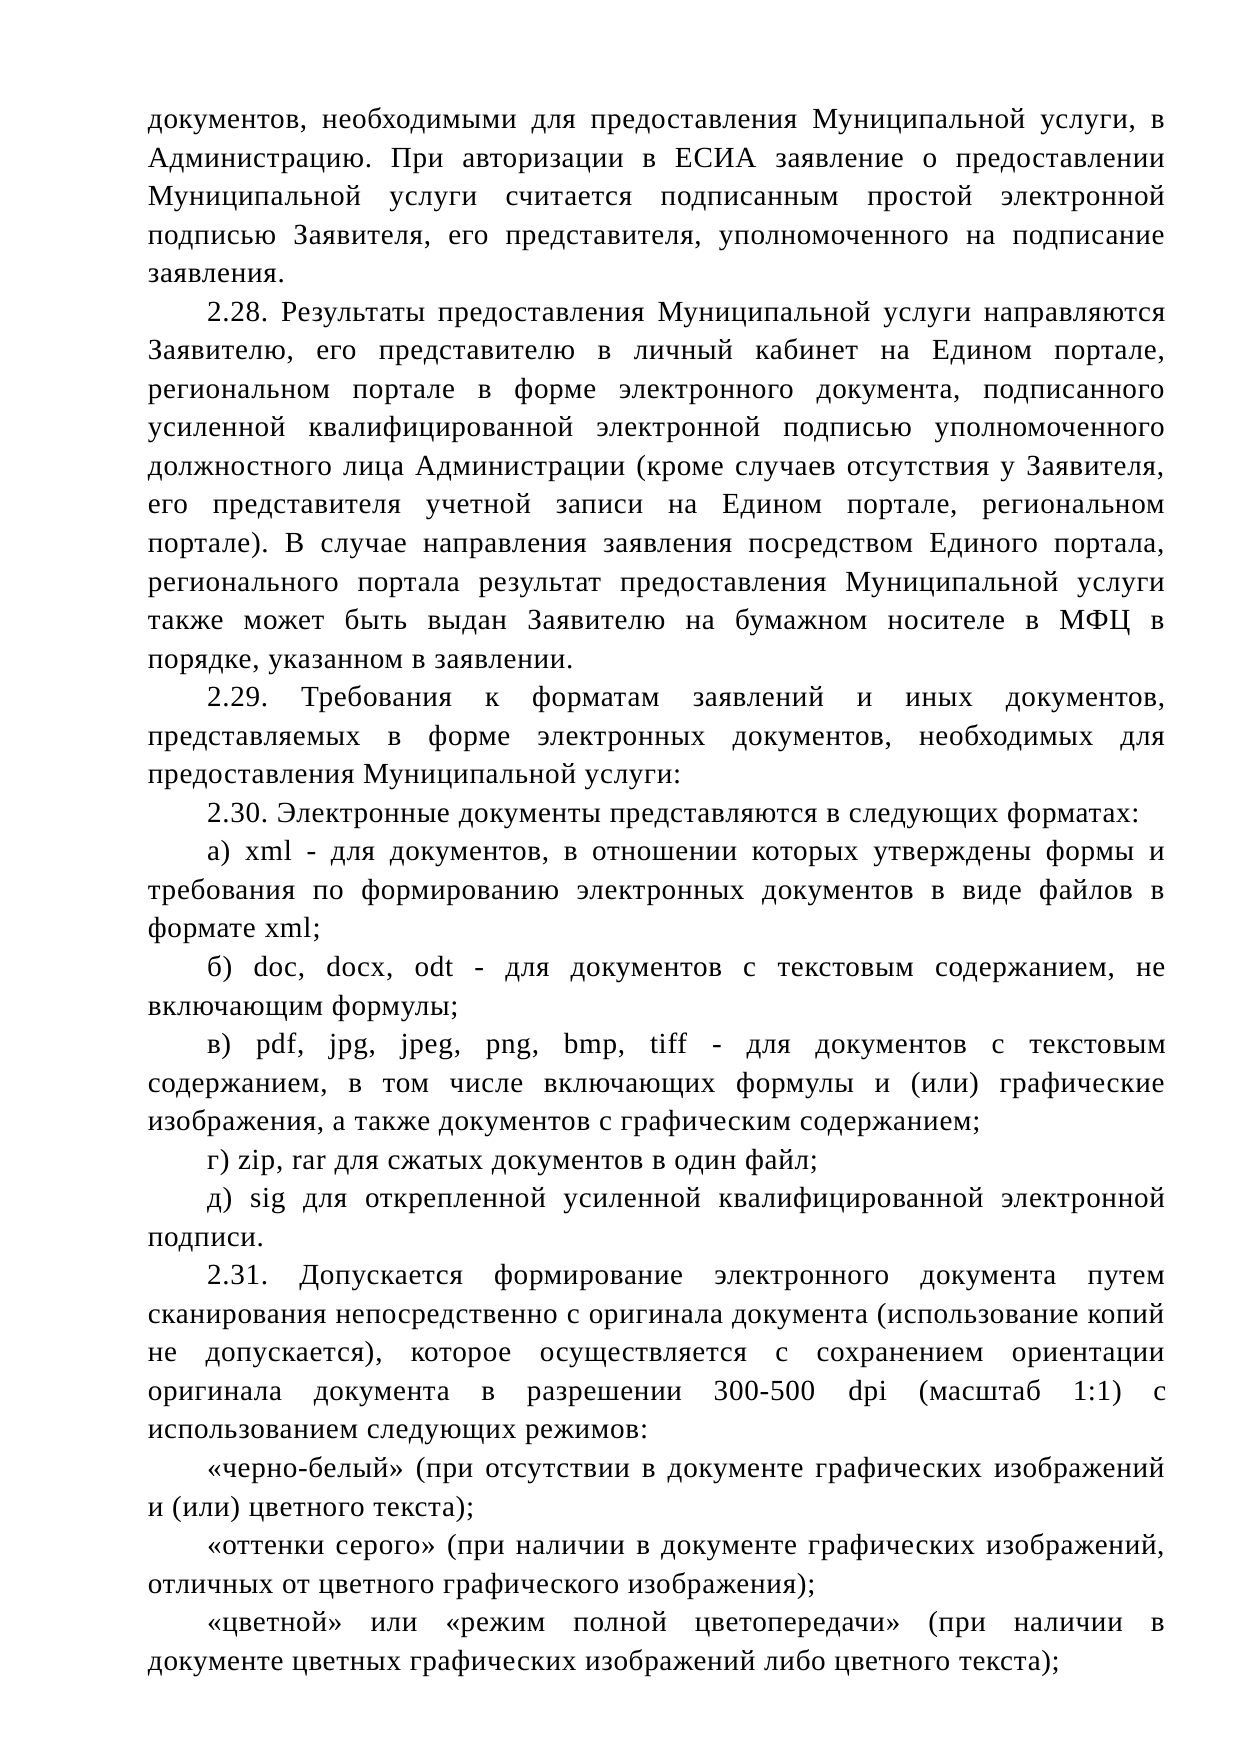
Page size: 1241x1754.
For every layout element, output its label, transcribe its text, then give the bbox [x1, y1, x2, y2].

text «оттенки серого» (при наличии в документе графических изображений, отличных от цветного графического изображения); [148, 1527, 1167, 1599]
text «цветной» или «режим полной цветопередачи» (при наличии в документе цветных графических изображений либо цветного текста); [148, 1604, 1167, 1676]
text 2.30. Электронные документы представляются в следующих форматах: [148, 795, 1167, 828]
text в) pdf, jpg, jpeg, png, bmp, tiff - для документов с текстовым содержанием, в том числе включающих формулы и (или) графические изображения, а также документов с графическим содержанием; [148, 1026, 1167, 1137]
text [148, 101, 1167, 289]
text г) zip, rar для сжатых документов в один файл; [148, 1142, 1167, 1175]
text 2.31. Допускается формирование электронного документа путем сканирования непосредственно с оригинала документа (использование копий не допускается), которое осуществляется с сохранением ориентации оригинала документа в разрешении 300-500 dpi (масштаб 1:1) с использованием следующих режимов: [148, 1257, 1167, 1445]
text а) xml - для документов, в отношении которых утверждены формы и требования по формированию электронных документов в виде файлов в формате xml; [148, 833, 1167, 944]
text «черно-белый» (при отсутствии в документе графических изображений и (или) цветного текста); [148, 1450, 1167, 1522]
text б) doc, docx, odt - для документов с текстовым содержанием, не включающим формулы; [148, 949, 1167, 1021]
text 2.28. Результаты предоставления Муниципальной услуги направляются Заявителю, его представителю в личный кабинет на Едином портале, региональном портале в форме электронного документа, подписанного усиленной квалифицированной электронной подписью уполномоченного должностного лица Администрации (кроме случаев отсутствия у Заявителя, его представителя учетной записи на Едином портале, региональном портале). В случае направления заявления посредством Единого портала, регионального портала результат предоставления Муниципальной услуги также может быть выдан Заявителю на бумажном носителе в МФЦ в порядке, указанном в заявлении. [148, 294, 1167, 674]
text 2.29. Требования к форматам заявлений и иных документов, представляемых в форме электронных документов, необходимых для предоставления Муниципальной услуги: [148, 679, 1167, 790]
text д) sig для открепленной усиленной квалифицированной электронной подписи. [148, 1180, 1167, 1252]
